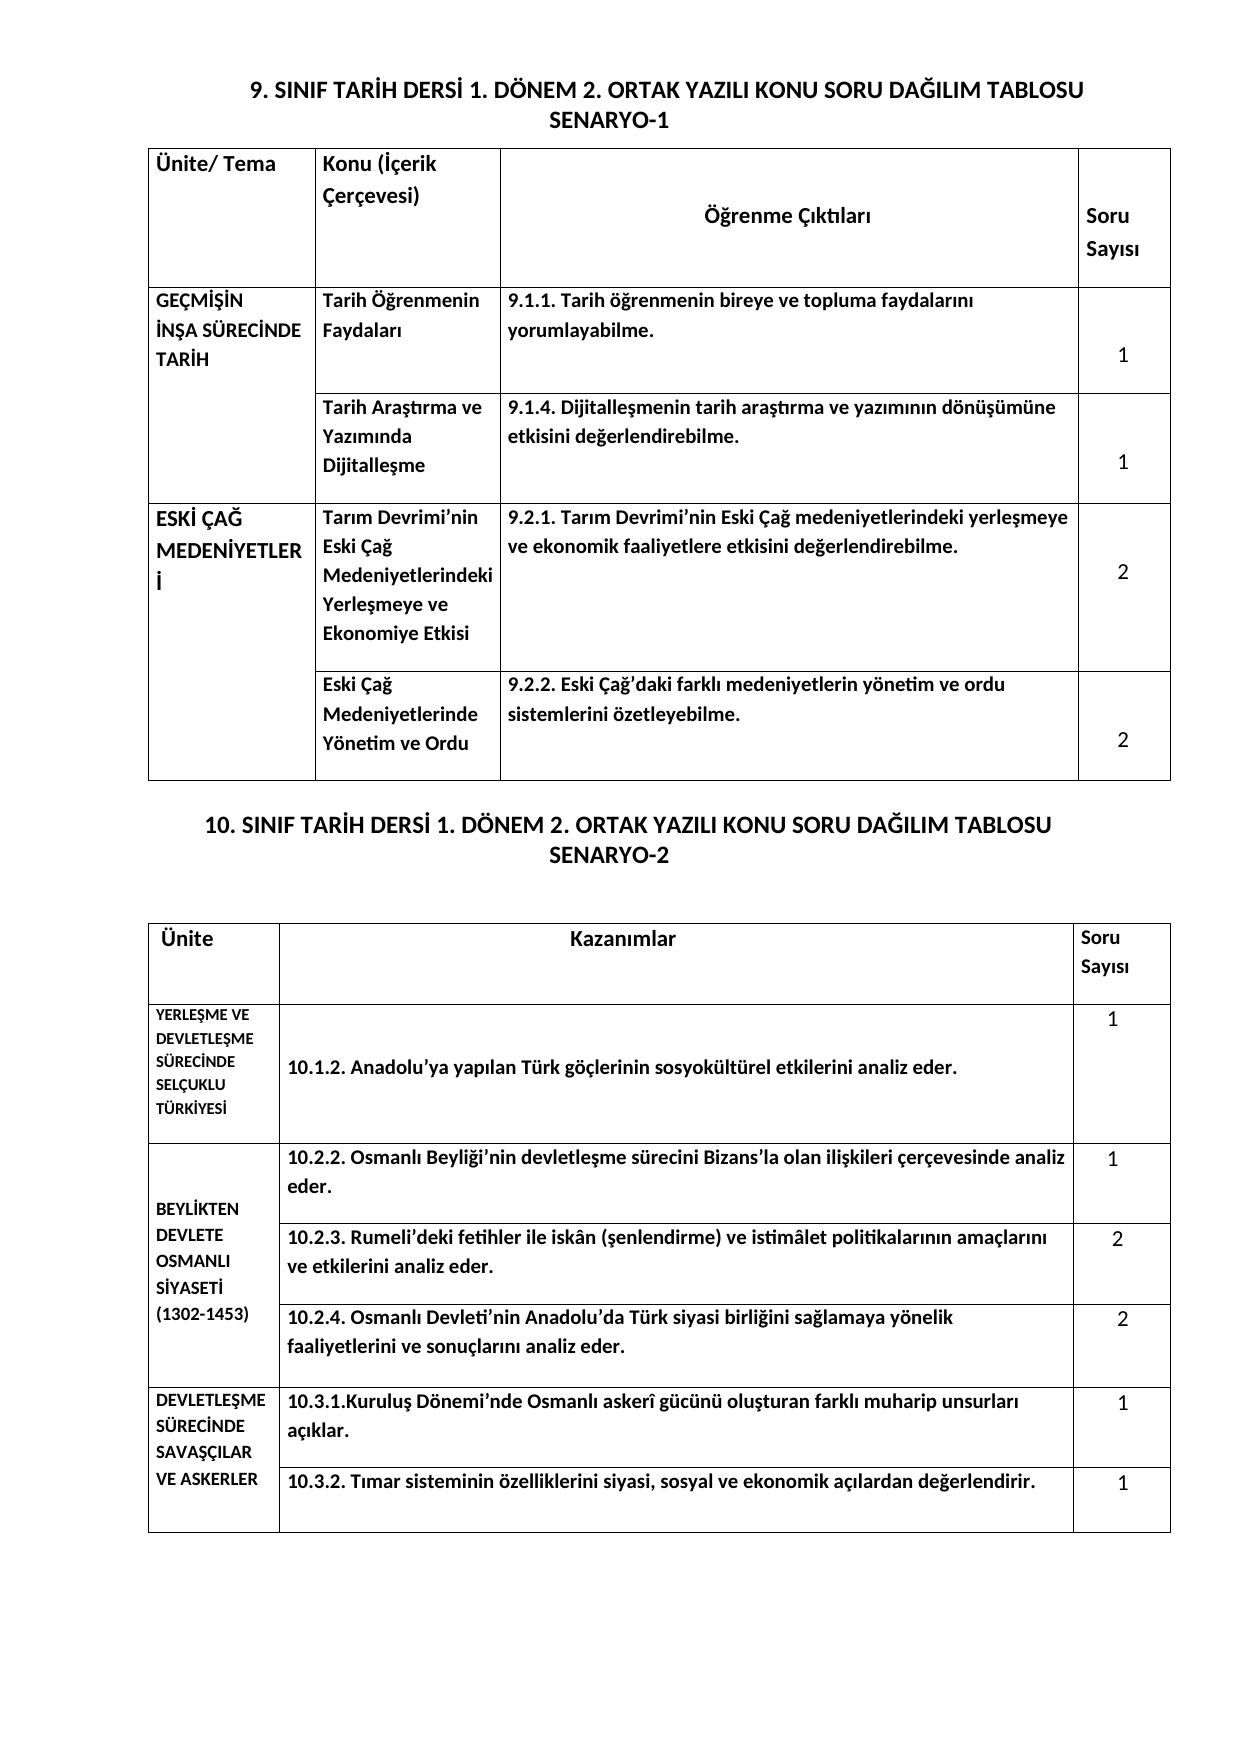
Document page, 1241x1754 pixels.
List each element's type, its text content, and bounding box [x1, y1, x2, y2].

table_cell 9.2.1. Tarım Devrimi’nin Eski Çağ medeniyetlerindeki yerleşmeye ve ekonomik faaliyetlere etkisini değerlendirebilme. [501, 504, 1078, 671]
table_cell Tarım Devrimi’nin Eski Çağ Medeniyetlerindeki Yerleşmeye ve Ekonomiye Etkisi [316, 504, 500, 671]
table_cell YERLEŞME VE DEVLETLEŞME SÜRECİNDE SELÇUKLU TÜRKİYESİ [149, 1005, 279, 1143]
text SENARYO-2 [148, 840, 1093, 870]
table_cell 10.2.2. Osmanlı Beyliği’nin devletleşme sürecini Bizans’la olan ilişkileri çerçevesinde analiz eder. [280, 1144, 1073, 1223]
table_cell Tarih Araştırma ve Yazımında Dijitalleşme [316, 394, 500, 503]
table_cell 9.1.1. Tarih öğrenmenin bireye ve topluma faydalarını yorumlayabilme. [501, 288, 1078, 393]
table_cell 10.2.4. Osmanlı Devleti’nin Anadolu’da Türk siyasi birliğini sağlamaya yönelik faaliyetlerini ve sonuçlarını analiz eder. [280, 1305, 1073, 1387]
table_header Ünite [149, 924, 279, 1003]
table_cell Eski Çağ Medeniyetlerinde Yönetim ve Ordu [316, 672, 500, 780]
table_cell 1 [1079, 394, 1170, 503]
table_cell Tarih Öğrenmenin Faydaları [316, 288, 500, 393]
table_cell 2 [1079, 672, 1170, 780]
table_cell 10.3.1.Kuruluş Dönemi’nde Osmanlı askerî gücünü oluşturan farklı muharip unsurları açıklar. [280, 1388, 1073, 1467]
table_header Öğrenme Çıktıları [501, 149, 1078, 287]
table_cell 1 [1074, 1005, 1170, 1143]
table_cell 2 [1079, 504, 1170, 671]
table_cell 1 [1074, 1144, 1170, 1223]
table_cell 2 [1074, 1224, 1170, 1303]
table_header Soru Sayısı [1079, 149, 1170, 287]
table_header Kazanımlar [280, 924, 1073, 1003]
table_cell BEYLİKTEN DEVLETE OSMANLI SİYASETİ (1302-1453) [149, 1144, 279, 1387]
table_cell 10.3.2. Tımar sisteminin özelliklerini siyasi, sosyal ve ekonomik açılardan değerlendirir. [280, 1468, 1073, 1532]
table_cell 2 [1074, 1305, 1170, 1387]
table_cell 1 [1079, 288, 1170, 393]
table_cell ESKİ ÇAĞ MEDENİYETLERİ [149, 504, 315, 780]
table_header Ünite/ Tema [149, 149, 315, 287]
table_cell 1 [1074, 1468, 1170, 1532]
table_cell 10.2.3. Rumeli’deki fetihler ile iskân (şenlendirme) ve istimâlet politikalarının amaçlarını ve etkilerini analiz eder. [280, 1224, 1073, 1303]
table_cell GEÇMİŞİN İNŞA SÜRECİNDE TARİH [149, 288, 315, 503]
table_cell 9.1.4. Dijitalleşmenin tarih araştırma ve yazımının dönüşümüne etkisini değerlendirebilme. [501, 394, 1078, 503]
table_cell 10.1.2. Anadolu’ya yapılan Türk göçlerinin sosyokültürel etkilerini analiz eder. [280, 1005, 1073, 1143]
table_cell 9.2.2. Eski Çağ’daki farklı medeniyetlerin yönetim ve ordu sistemlerini özetleyebilme. [501, 672, 1078, 780]
table_cell DEVLETLEŞME SÜRECİNDE SAVAŞÇILAR VE ASKERLER [149, 1388, 279, 1532]
table_header Konu (İçerik Çerçevesi) [316, 149, 500, 287]
table_header Soru Sayısı [1074, 924, 1170, 1003]
text 10. SINIF TARİH DERSİ 1. DÖNEM 2. ORTAK YAZILI KONU SORU DAĞILIM TABLOSU [148, 809, 1093, 840]
table_cell 1 [1074, 1388, 1170, 1467]
